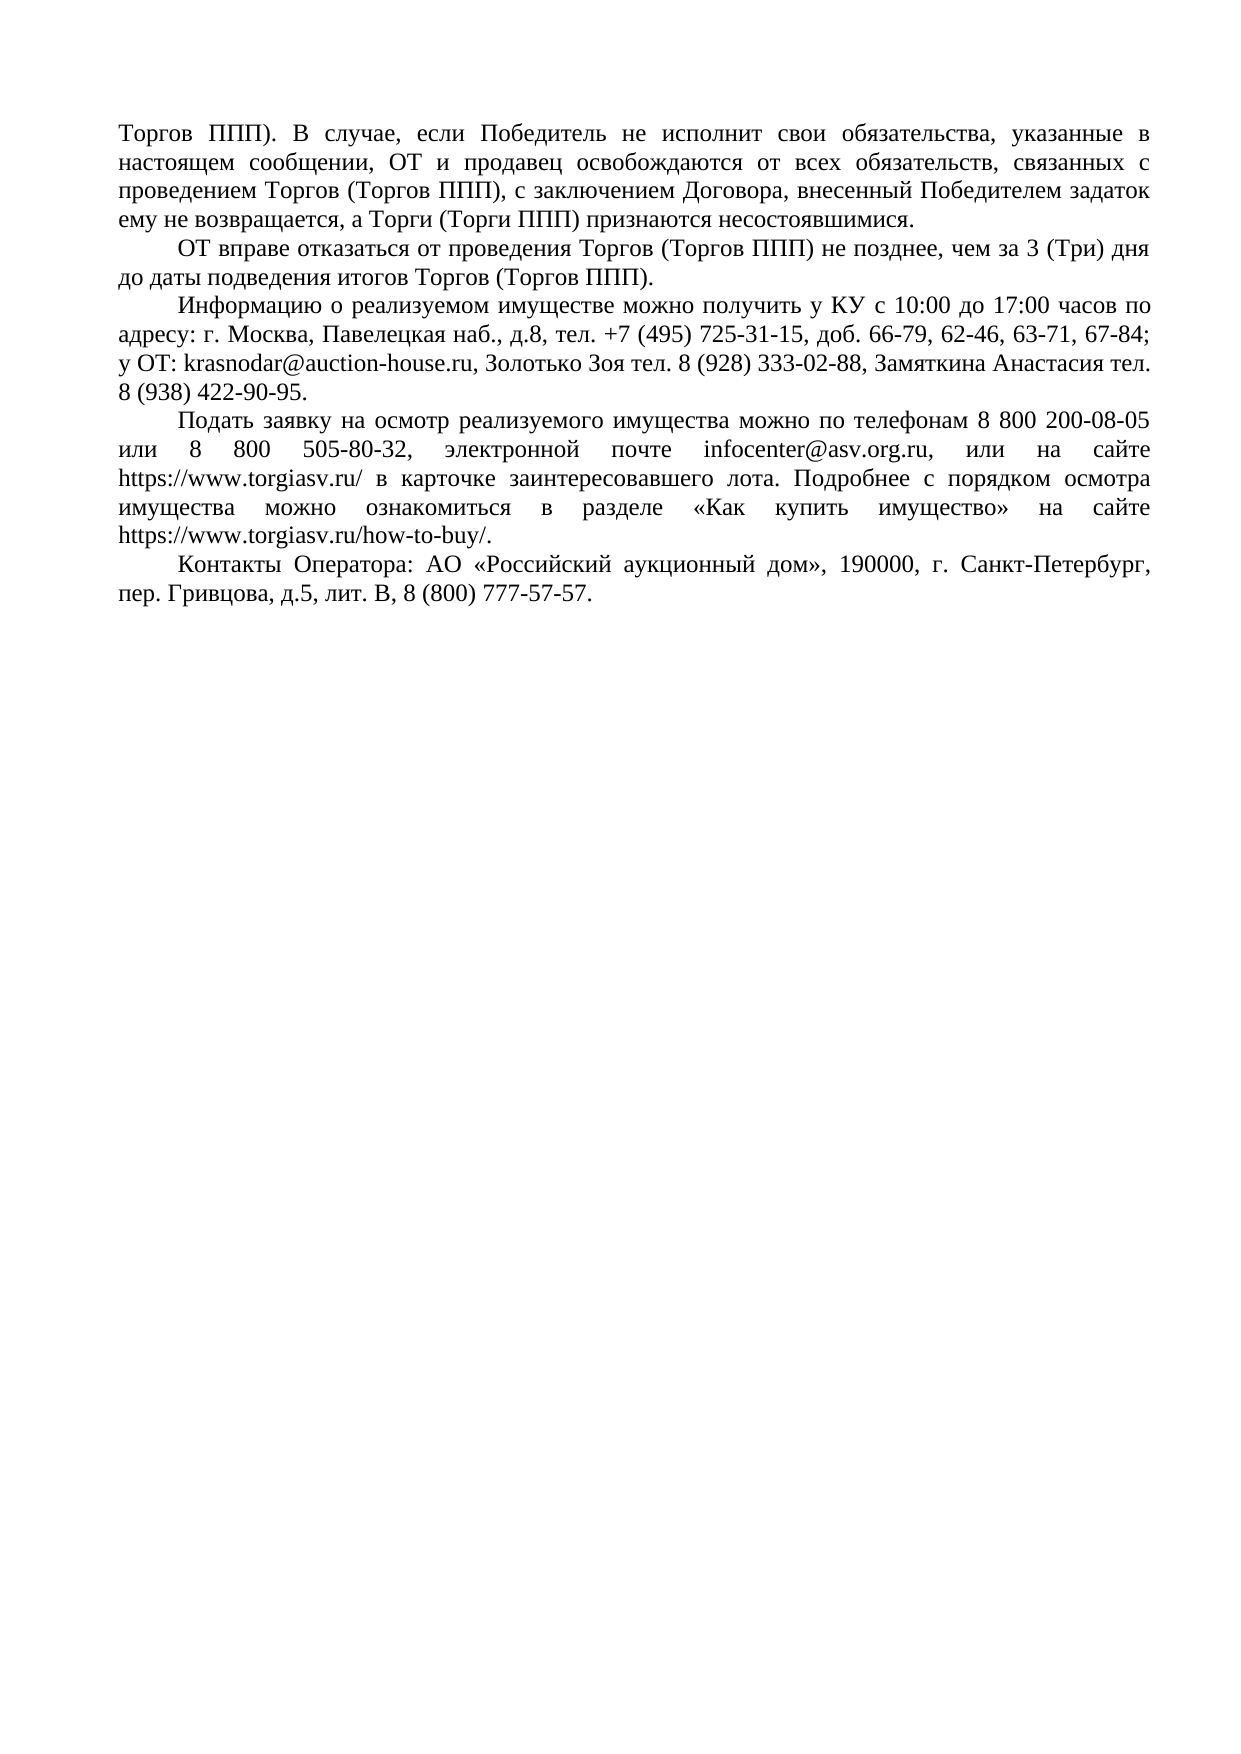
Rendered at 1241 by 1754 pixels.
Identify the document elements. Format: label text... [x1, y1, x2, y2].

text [118, 118, 1151, 233]
text Контакты Оператора: АО «Российский аукционный дом», 190000, г. Санкт-Петербург, пер. Гривцова, д.5, лит. В, 8 (800) 777-57-57. [118, 549, 1151, 607]
text Информацию о реализуемом имуществе можно получить у КУ с 10:00 до 17:00 часов по адресу: г. Москва, Павелецкая наб., д.8, тел. +7 (495) 725-31-15, доб. 66-79, 62-46, 63-71, 67-84; у ОТ: krasnodar@auction-house.ru, Золотько Зоя тел. 8 (928) 333-02-88, Замяткина Анастасия тел. 8 (938) 422-90-95. [118, 291, 1151, 406]
text ОТ вправе отказаться от проведения Торгов (Торгов ППП) не позднее, чем за 3 (Три) дня до даты подведения итогов Торгов (Торгов ППП). [118, 233, 1151, 291]
text Подать заявку на осмотр реализуемого имущества можно по телефонам 8 800 200-08-05 или 8 800 505-80-32, электронной почте infocenter@asv.org.ru, или на сайте https://www.torgiasv.ru/ в карточке заинтересовавшего лота. Подробнее с порядком осмотра имущества можно ознакомиться в разделе «Как купить имущество» на сайте https://www.torgiasv.ru/how-to-buy/. [118, 406, 1151, 549]
